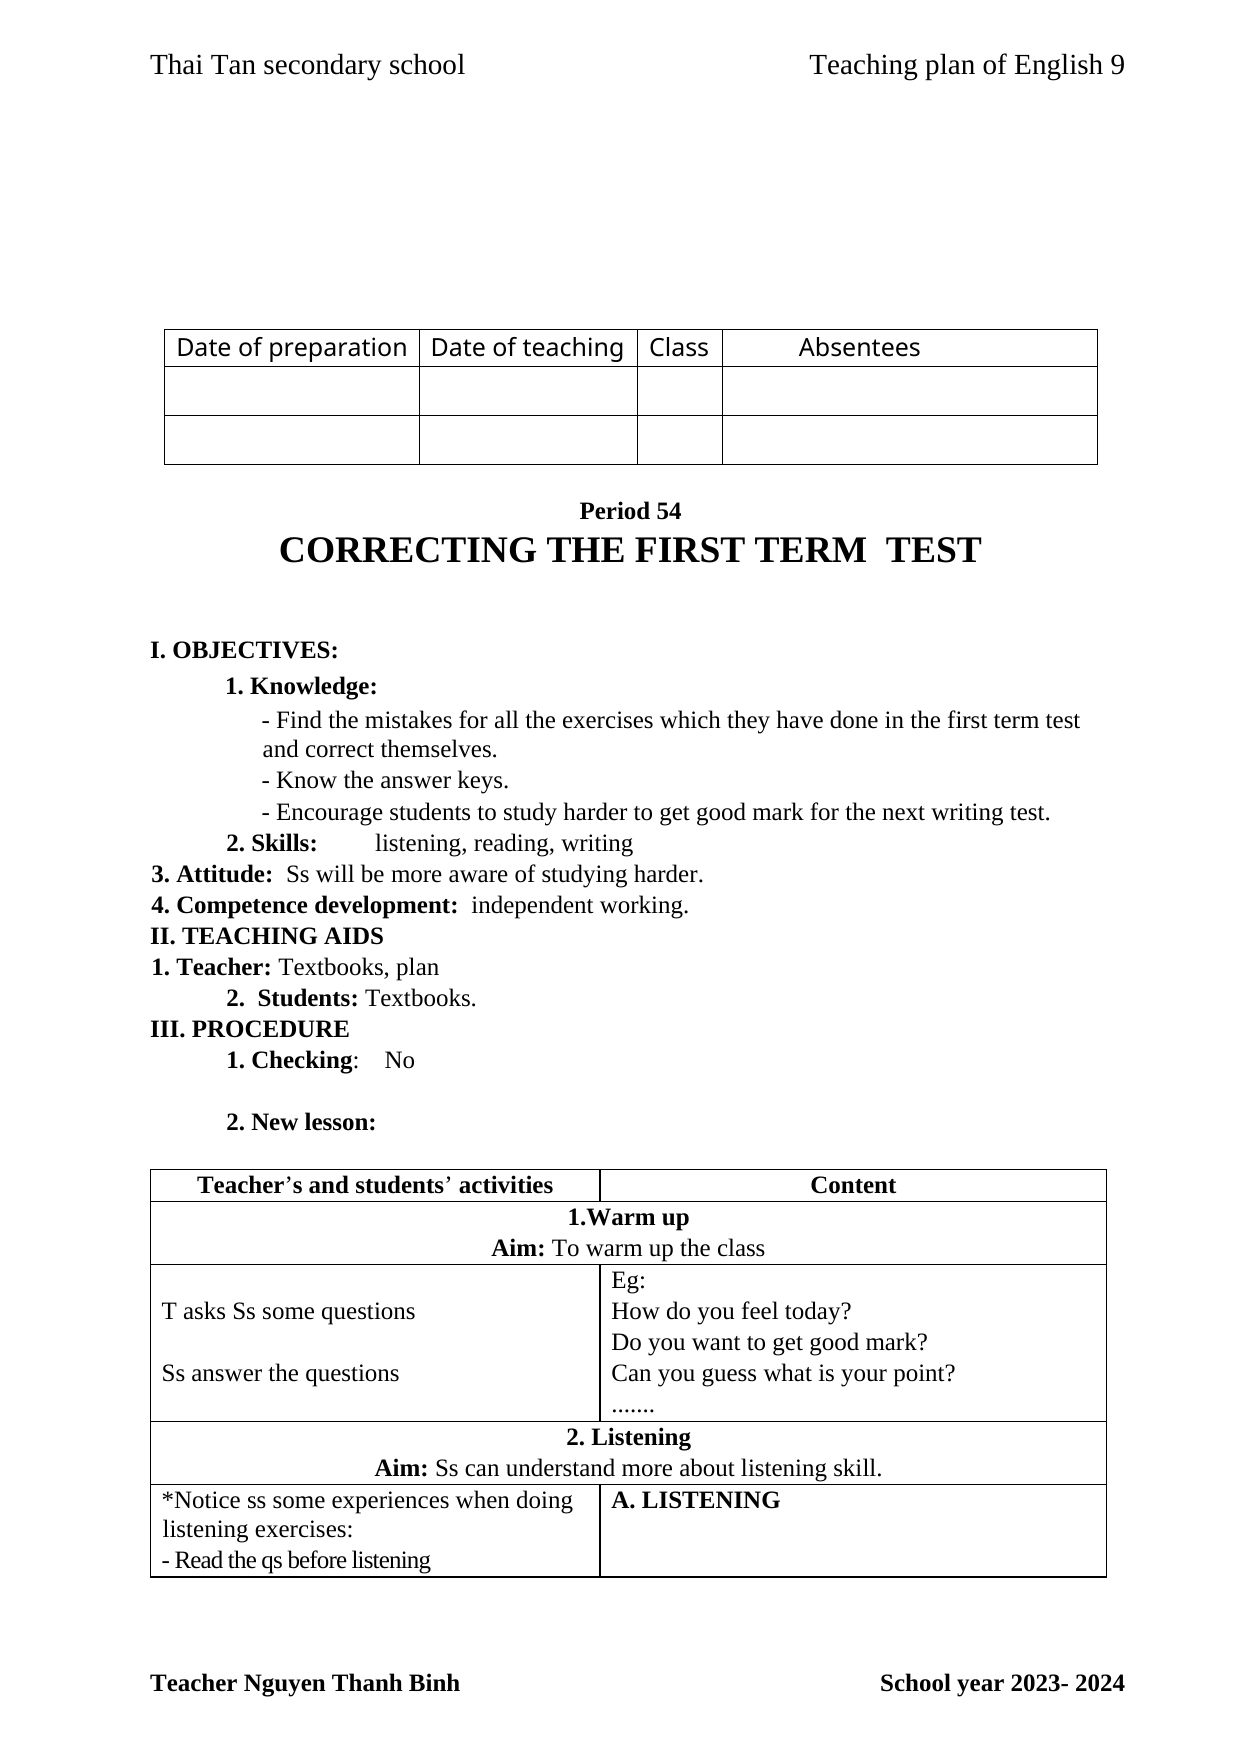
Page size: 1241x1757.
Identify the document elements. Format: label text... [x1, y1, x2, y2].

table_cell [165, 367, 419, 415]
text Period 54 [150, 496, 1111, 525]
table_cell [638, 367, 722, 415]
table_cell T asks Ss some questions Ss answer the questions [151, 1265, 599, 1421]
table_cell 1.Warm up Aim: To warm up the class [151, 1202, 1106, 1264]
text 3. Attitude: Ss will be more aware of studying harder. [150, 859, 1111, 887]
table_header Date of preparation [165, 330, 419, 366]
table_header Teacher’s and students’ activities [151, 1170, 599, 1201]
table_header Absentees [723, 330, 1097, 366]
text III. PROCEDURE [150, 1014, 1111, 1043]
table_cell 2. Listening Aim: Ss can understand more about listening skill. [151, 1422, 1106, 1484]
table_cell [420, 367, 637, 415]
table_header Class [638, 330, 722, 366]
table_cell [723, 416, 1097, 464]
text 2. Students: Textbooks. [151, 983, 1111, 1012]
text II. TEACHING AIDS [150, 921, 1111, 949]
text 2. New lesson: [151, 1107, 1111, 1136]
text - Know the answer keys. [261, 766, 1111, 794]
text - Find the mistakes for all the exercises which they have done in the first term test and correct themselves. [261, 705, 1111, 763]
text 2. Skills: listening, reading, writing [151, 828, 1111, 856]
text 1. Teacher: Textbooks, plan [150, 952, 1111, 981]
table_cell [165, 416, 419, 464]
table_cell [601, 1485, 1106, 1576]
table_cell [723, 367, 1097, 415]
text CORRECTING THE FIRST TERM TEST [150, 527, 1111, 571]
table_cell [420, 416, 637, 464]
table_cell [638, 416, 722, 464]
text - Encourage students to study harder to get good mark for the next writing test. [261, 797, 1111, 825]
text 4. Competence development: independent working. [150, 890, 1111, 918]
text 1. Checking: No [151, 1045, 1111, 1074]
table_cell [151, 1485, 599, 1576]
text I. OBJECTIVES: [150, 635, 1111, 664]
table_header Content [601, 1170, 1106, 1201]
text 1. Knowledge: [225, 671, 1111, 700]
table_cell Eg: How do you feel today? Do you want to get good mark? Can you guess what is your point? ....... [601, 1265, 1106, 1421]
table_header Date of teaching [420, 330, 637, 366]
